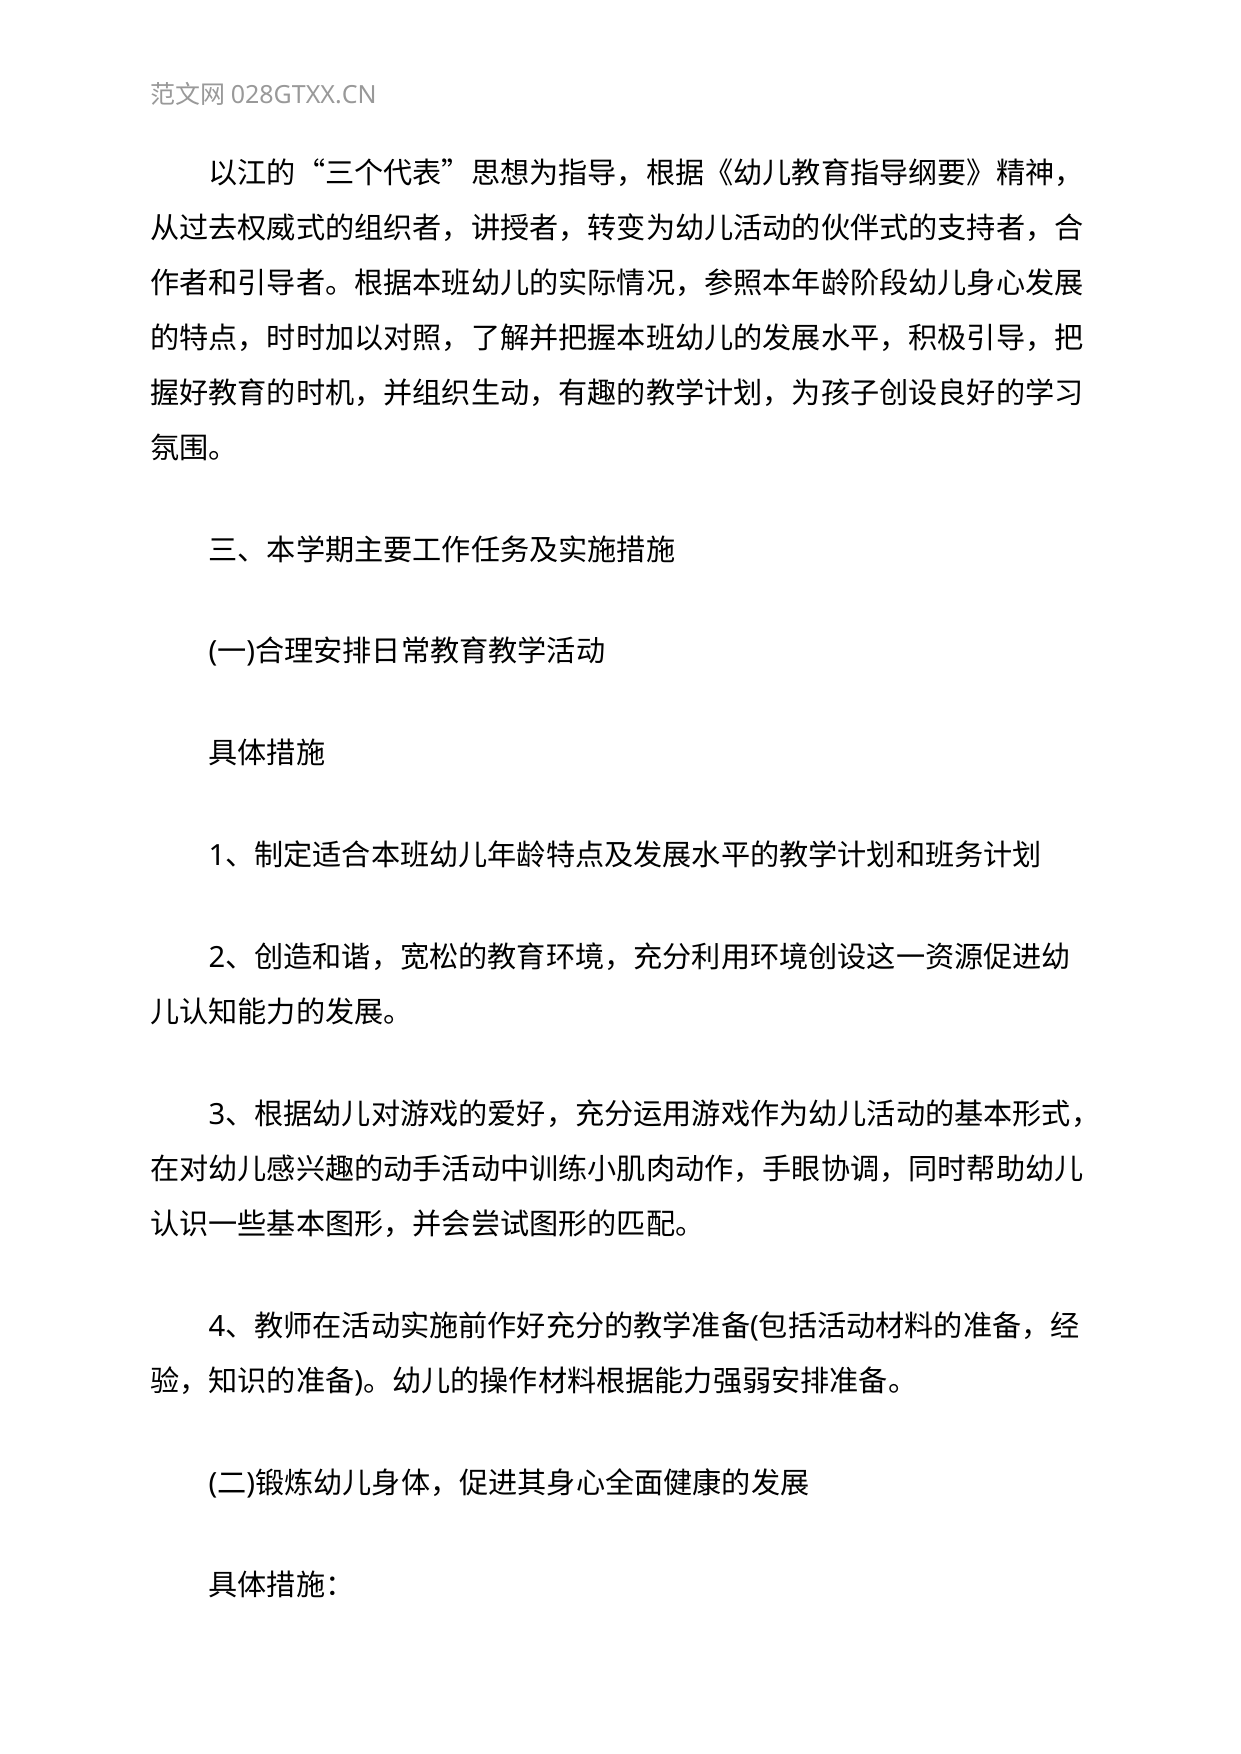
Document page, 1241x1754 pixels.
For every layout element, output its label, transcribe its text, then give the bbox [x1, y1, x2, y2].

text 具体措施： [150, 1561, 1090, 1603]
text 具体措施 [150, 730, 1090, 772]
text 1、制定适合本班幼儿年龄特点及发展水平的教学计划和班务计划 [150, 832, 1090, 874]
text 三、本学期主要工作任务及实施措施 [150, 526, 1090, 568]
text (一)合理安排日常教育教学活动 [150, 628, 1090, 670]
text 4、教师在活动实施前作好充分的教学准备(包括活动材料的准备，经验，知识的准备)。幼儿的操作材料根据能力强弱安排准备。 [150, 1302, 1090, 1399]
text (二)锻炼幼儿身体，促进其身心全面健康的发展 [150, 1459, 1090, 1502]
text 以江的“三个代表”思想为指导，根据《幼儿教育指导纲要》精神，从过去权威式的组织者，讲授者，转变为幼儿活动的伙伴式的支持者，合作者和引导者。根据本班幼儿的实际情况，参照本年龄阶段幼儿身心发展的特点，时时加以对照，了解并把握本班幼儿的发展水平，积极引导，把握好教育的时机，并组织生动，有趣的教学计划，为孩子创设良好的学习氛围。 [150, 150, 1090, 467]
text 3、根据幼儿对游戏的爱好，充分运用游戏作为幼儿活动的基本形式，在对幼儿感兴趣的动手活动中训练小肌肉动作，手眼协调，同时帮助幼儿认识一些基本图形，并会尝试图形的匹配。 [150, 1091, 1090, 1243]
text 2、创造和谐，宽松的教育环境，充分利用环境创设这一资源促进幼儿认知能力的发展。 [150, 934, 1090, 1031]
